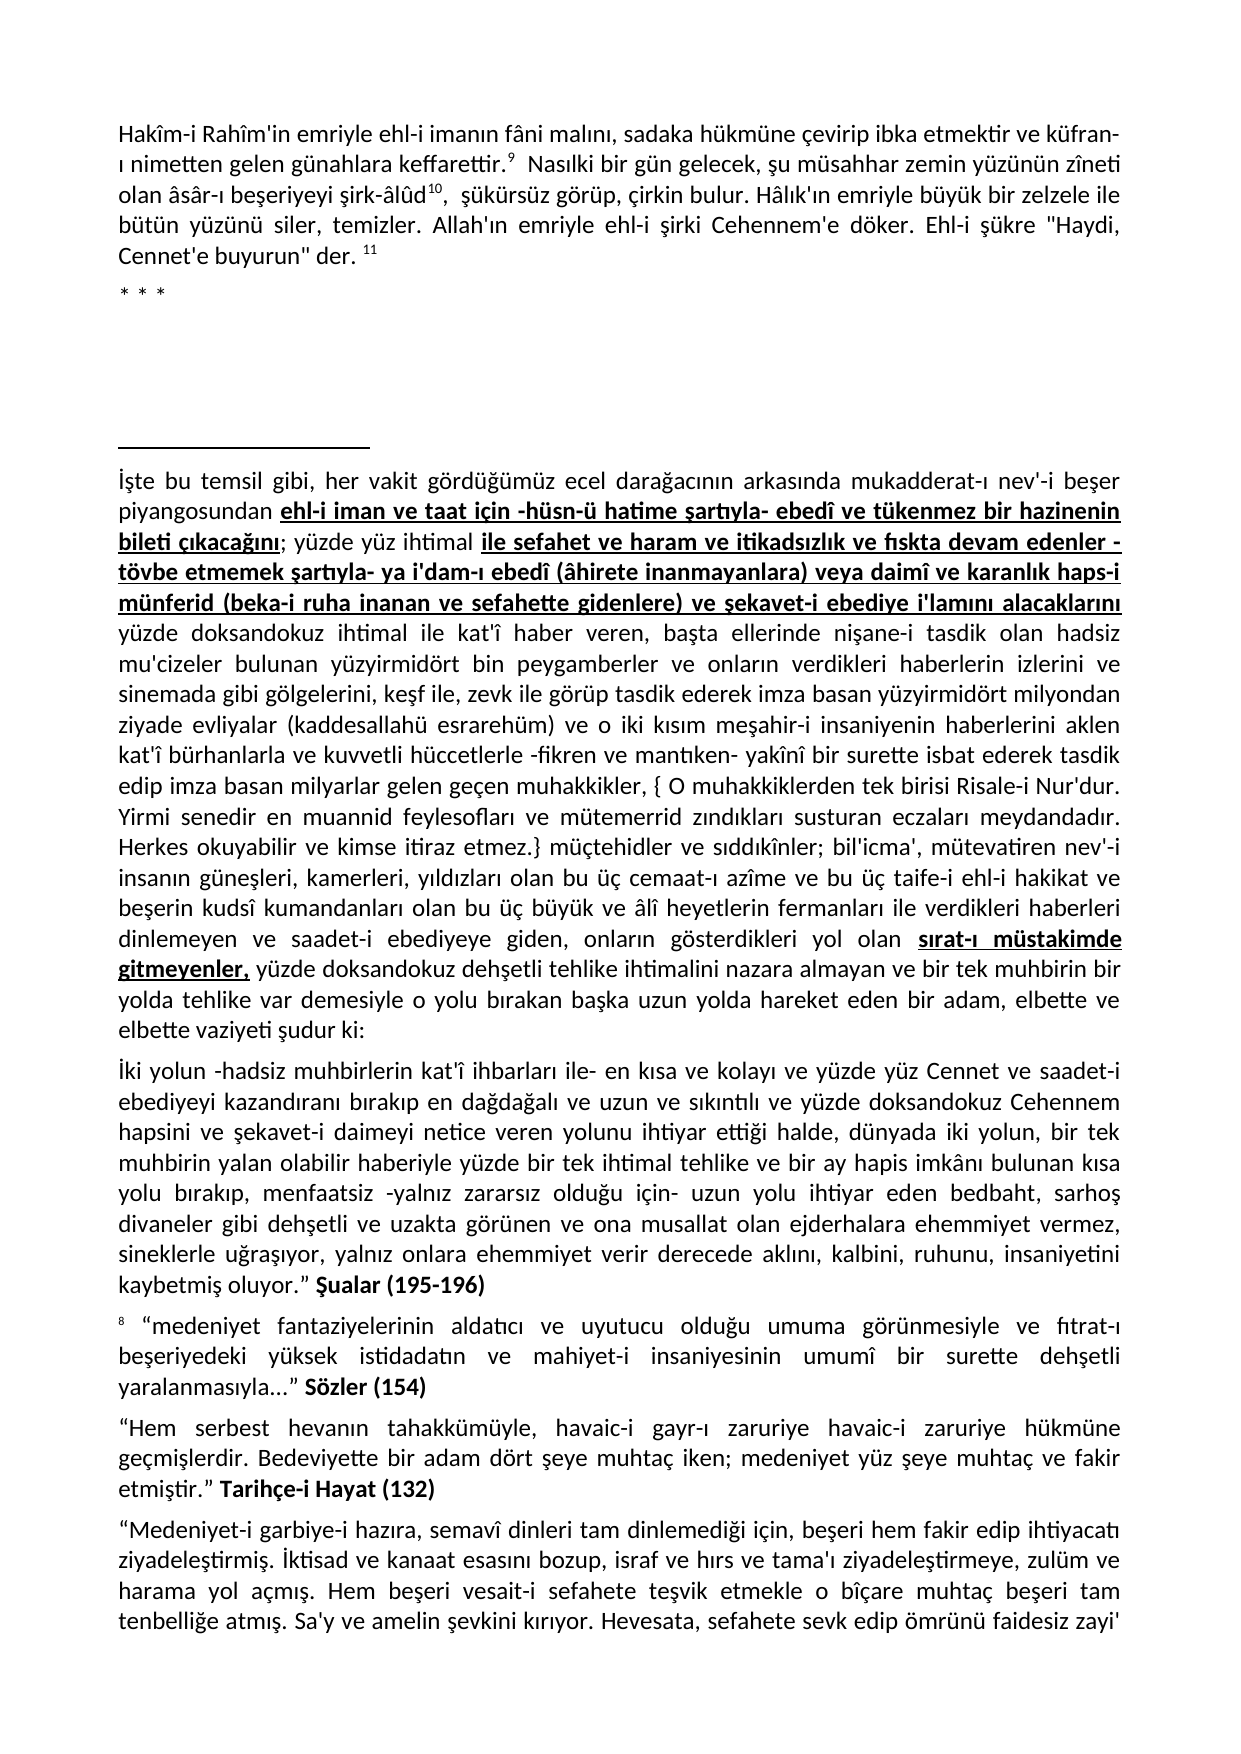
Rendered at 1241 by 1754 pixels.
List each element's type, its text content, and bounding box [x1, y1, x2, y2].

text * * * [118, 281, 1122, 312]
text Hem deme: "Ben de herkes gibiyim." Çünki herkes sana kabir kapısına kadar arkadaşlık eder. Herkesle musibette beraber olmak demek olan teselli ise, kabrin öbür tarafında pek esassızdır. Hem kendini başıboş zannetme. Zira şu misafirhane-i dünyada nazar-ı hikmetle baksan, hiçbir şeyi nizamsız gayesiz göremezsin. Nasıl sen nizamsız, gayesiz kalabilirsin? Zelzele gibi vakıalar olan şu hâdisat-ı kevniye, tesadüf oyuncağı değiller. Meselâ: Zemine nebatat ve hayvanat enva'ından giydirilen birbiri üstünde, birbiri içinde, gayet muntazam ve gayet münakkaş gömlekler; baştan aşağıya kadar gayelerle, hikmetlerle müzeyyen, mücehhez olduklarını gördüğün ve gayet âlî gayeler içinde kemal-i intizam ile meczub mevlevî gibi devredip döndürmesini bildiğin halde, nasıl oluyor ki, küre-i arzın benî-Âdemden, bahusus ehl-i imandan beğenmediği bir kısım etvar-ı gafletin sıklet-i maneviyesinden omuz silkmeye benzeyen zelzele gibi {(Haşiye): İzmir'in zelzelesi münasebetiyle yazılmıştır.} mevt-âlûd hâdisat-ı hayatiyesini; bir mülhidin neşrettiği gibi gayesiz, tesadüfî zannederek bütün musibetzedelerin elîm zayiatını bedelsiz hebaen-mensur gösterip, müdhiş bir ye'se atarlar. Hem büyük bir hata, hem büyük bir zulüm ederler. Belki öyle hâdiseler, bir Hakîm-i Rahîm'in emriyle ehl-i imanın fâni malını, sadaka hükmüne çevirip ibka etmektir ve küfran-ı nimetten gelen günahlara keffarettir. Nasılki bir gün gelecek, şu müsahhar zemin yüzünün zîneti olan âsâr-ı beşeriyeyi şirk-âlûd, şükürsüz görüp, çirkin bulur. Hâlık'ın emriyle büyük bir zelzele ile bütün yüzünü siler, temizler. Allah'ın emriyle ehl-i şirki Cehennem'e döker. Ehl-i şükre "Haydi, Cennet'e buyurun" der. [118, 118, 1122, 271]
